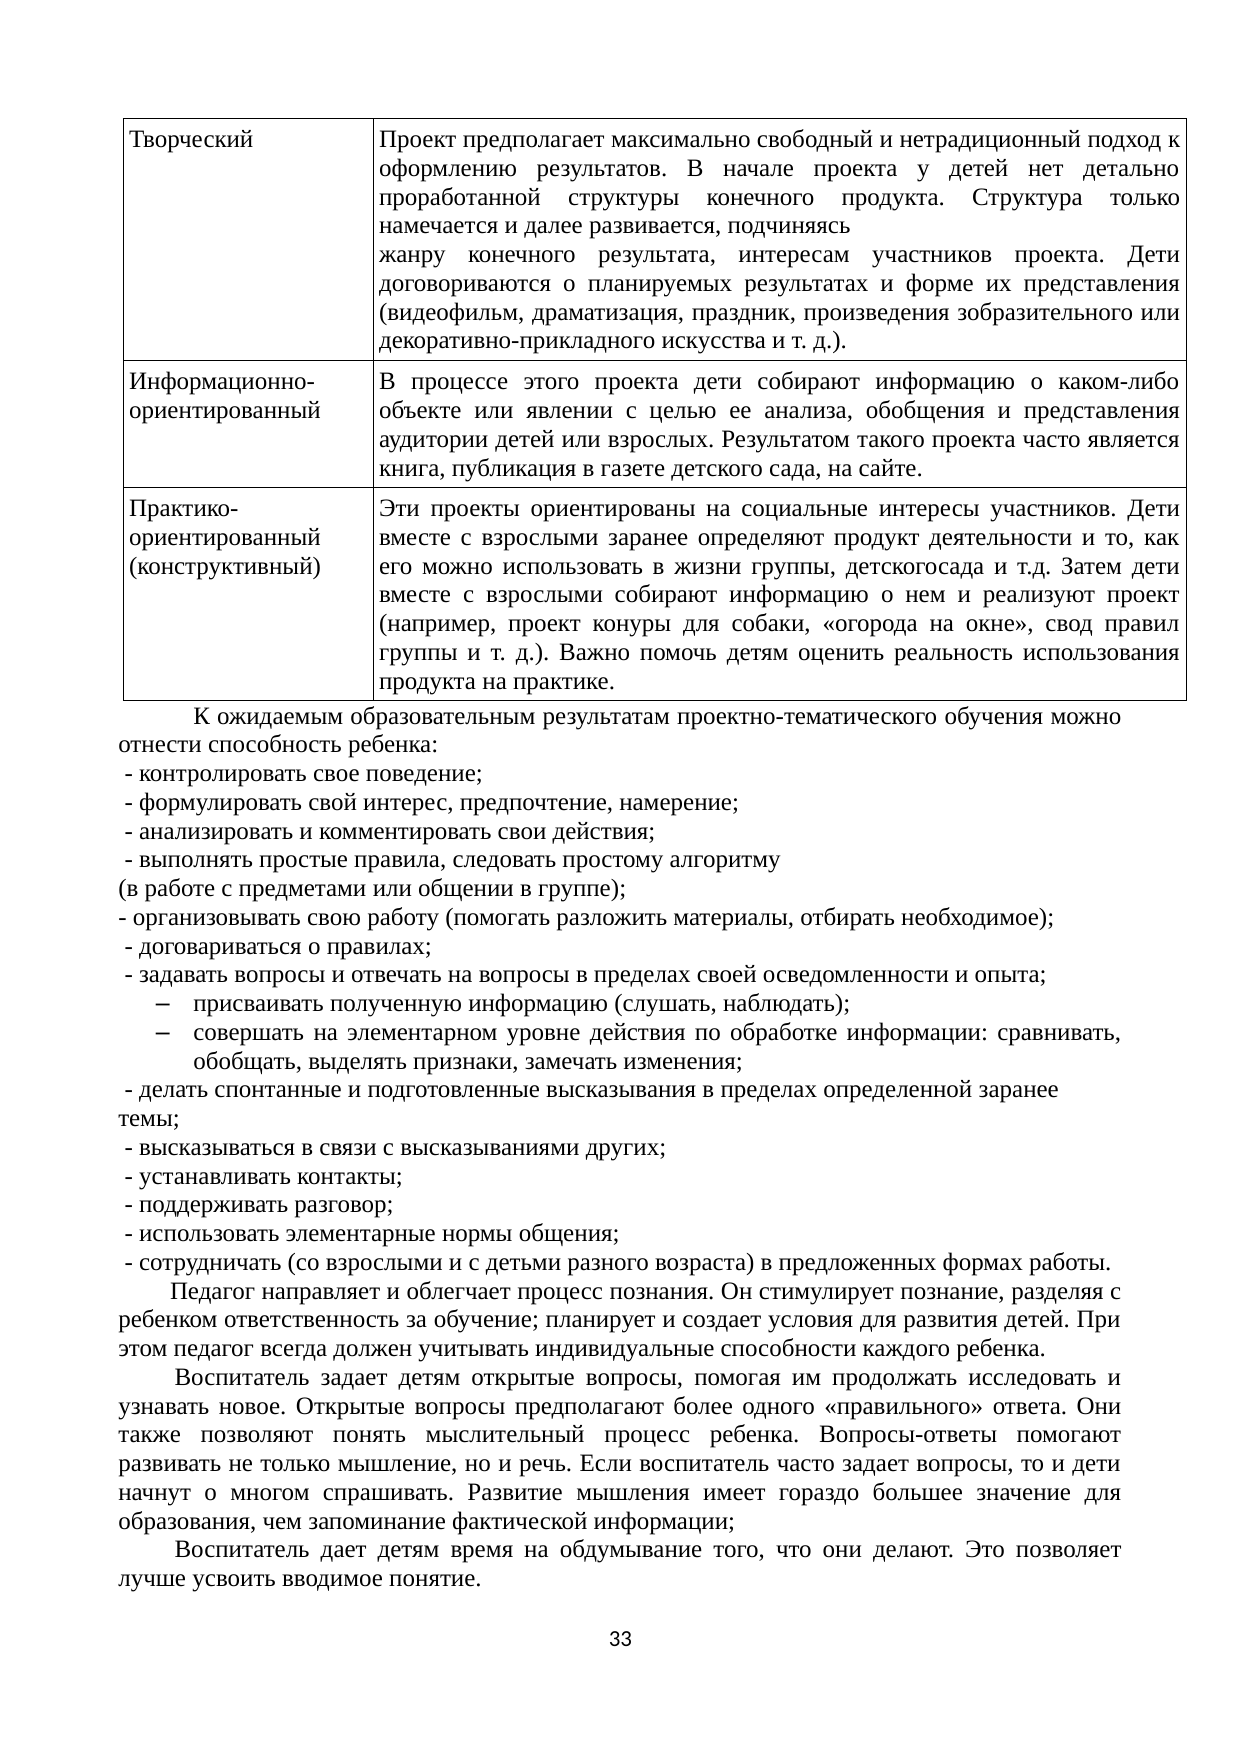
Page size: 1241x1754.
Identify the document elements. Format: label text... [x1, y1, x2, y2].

table_cell Эти проекты ориентированы на социальные интересы участников. Дети вместе с взрослыми заранее определяют продукт деятельности и то, как его можно использовать в жизни группы, детскогосада и т.д. Затем дети вместе с взрослыми собирают информацию о нем и реализуют проект (например, проект конуры для собаки, «огорода на окне», свод правил группы и т. д.). Важно помочь детям оценить реальность использования продукта на практике. [374, 488, 1186, 700]
table_cell В процессе этого проекта дети собирают информацию о каком-либо объекте или явлении с целью ее анализа, обобщения и представления аудитории детей или взрослых. Результатом такого проекта часто является книга, публикация в газете детского сада, на сайте. [374, 361, 1186, 487]
text - формулировать свой интерес, предпочтение, намерение; [118, 787, 1122, 816]
text - поддерживать разговор; [118, 1189, 1122, 1218]
table_cell Проект предполагает максимально свободный и нетрадиционный подход к оформлению результатов. В начале проекта у детей нет детально проработанной структуры конечного продукта. Структура только намечается и далее развивается, подчиняясь жанру конечного результата, интересам участников проекта. Дети договориваются о планируемых результатах и форме их представления (видеофильм, драматизация, праздник, произведения зобразительного или декоративно-прикладного искусства и т. д.). [374, 119, 1186, 360]
text - делать спонтанные и подготовленные высказывания в пределах определенной заранее темы; [118, 1074, 1122, 1132]
text - сотрудничать (со взрослыми и с детьми разного возраста) в предложенных формах работы. [118, 1247, 1122, 1276]
text - устанавливать контакты; [118, 1161, 1122, 1189]
text (в работе с предметами или общении в группе); [118, 873, 1122, 902]
list присваивать полученную информацию (слушать, наблюдать); [156, 988, 1122, 1017]
text - договариваться о правилах; [118, 931, 1122, 959]
text - анализировать и комментировать свои действия; [118, 816, 1122, 844]
text - выполнять простые правила, следовать простому алгоритму [118, 844, 1122, 873]
list совершать на элементарном уровне действия по обработке информации: сравнивать, обобщать, выделять признаки, замечать изменения; [156, 1017, 1122, 1074]
text - организовывать свою работу (помогать разложить материалы, отбирать необходимое); [118, 902, 1122, 931]
table_cell Творческий [124, 119, 373, 360]
text - высказываться в связи с высказываниями других; [118, 1132, 1122, 1161]
table_cell Информационно-ориентированный [124, 361, 373, 487]
text - контролировать свое поведение; [118, 758, 1122, 787]
text Воспитатель задает детям открытые вопросы, помогая им продолжать исследовать и узнавать новое. Открытые вопросы предполагают более одного «правильного» ответа. Они также позволяют понять мыслительный процесс ребенка. Вопросы-ответы помогают развивать не только мышление, но и речь. Если воспитатель часто задает вопросы, то и дети начнут о многом спрашивать. Развитие мышления имеет гораздо большее значение для образования, чем запоминание фактической информации; [118, 1362, 1122, 1534]
text Педагог направляет и облегчает процесс познания. Он стимулирует познание, разделяя с ребенком ответственность за обучение; планирует и создает условия для развития детей. При этом педагог всегда должен учитывать индивидуальные способности каждого ребенка. [118, 1276, 1122, 1362]
text Воспитатель дает детям время на обдумывание того, что они делают. Это позволяет лучше усвоить вводимое понятие. [118, 1534, 1122, 1592]
text - задавать вопросы и отвечать на вопросы в пределах своей осведомленности и опыта; [118, 959, 1122, 988]
table_cell Практико-ориентированный (конструктивный) [124, 488, 373, 700]
text - использовать элементарные нормы общения; [118, 1218, 1122, 1247]
text К ожидаемым образовательным результатам проектно-тематического обучения можно отнести способность ребенка: [118, 701, 1122, 758]
